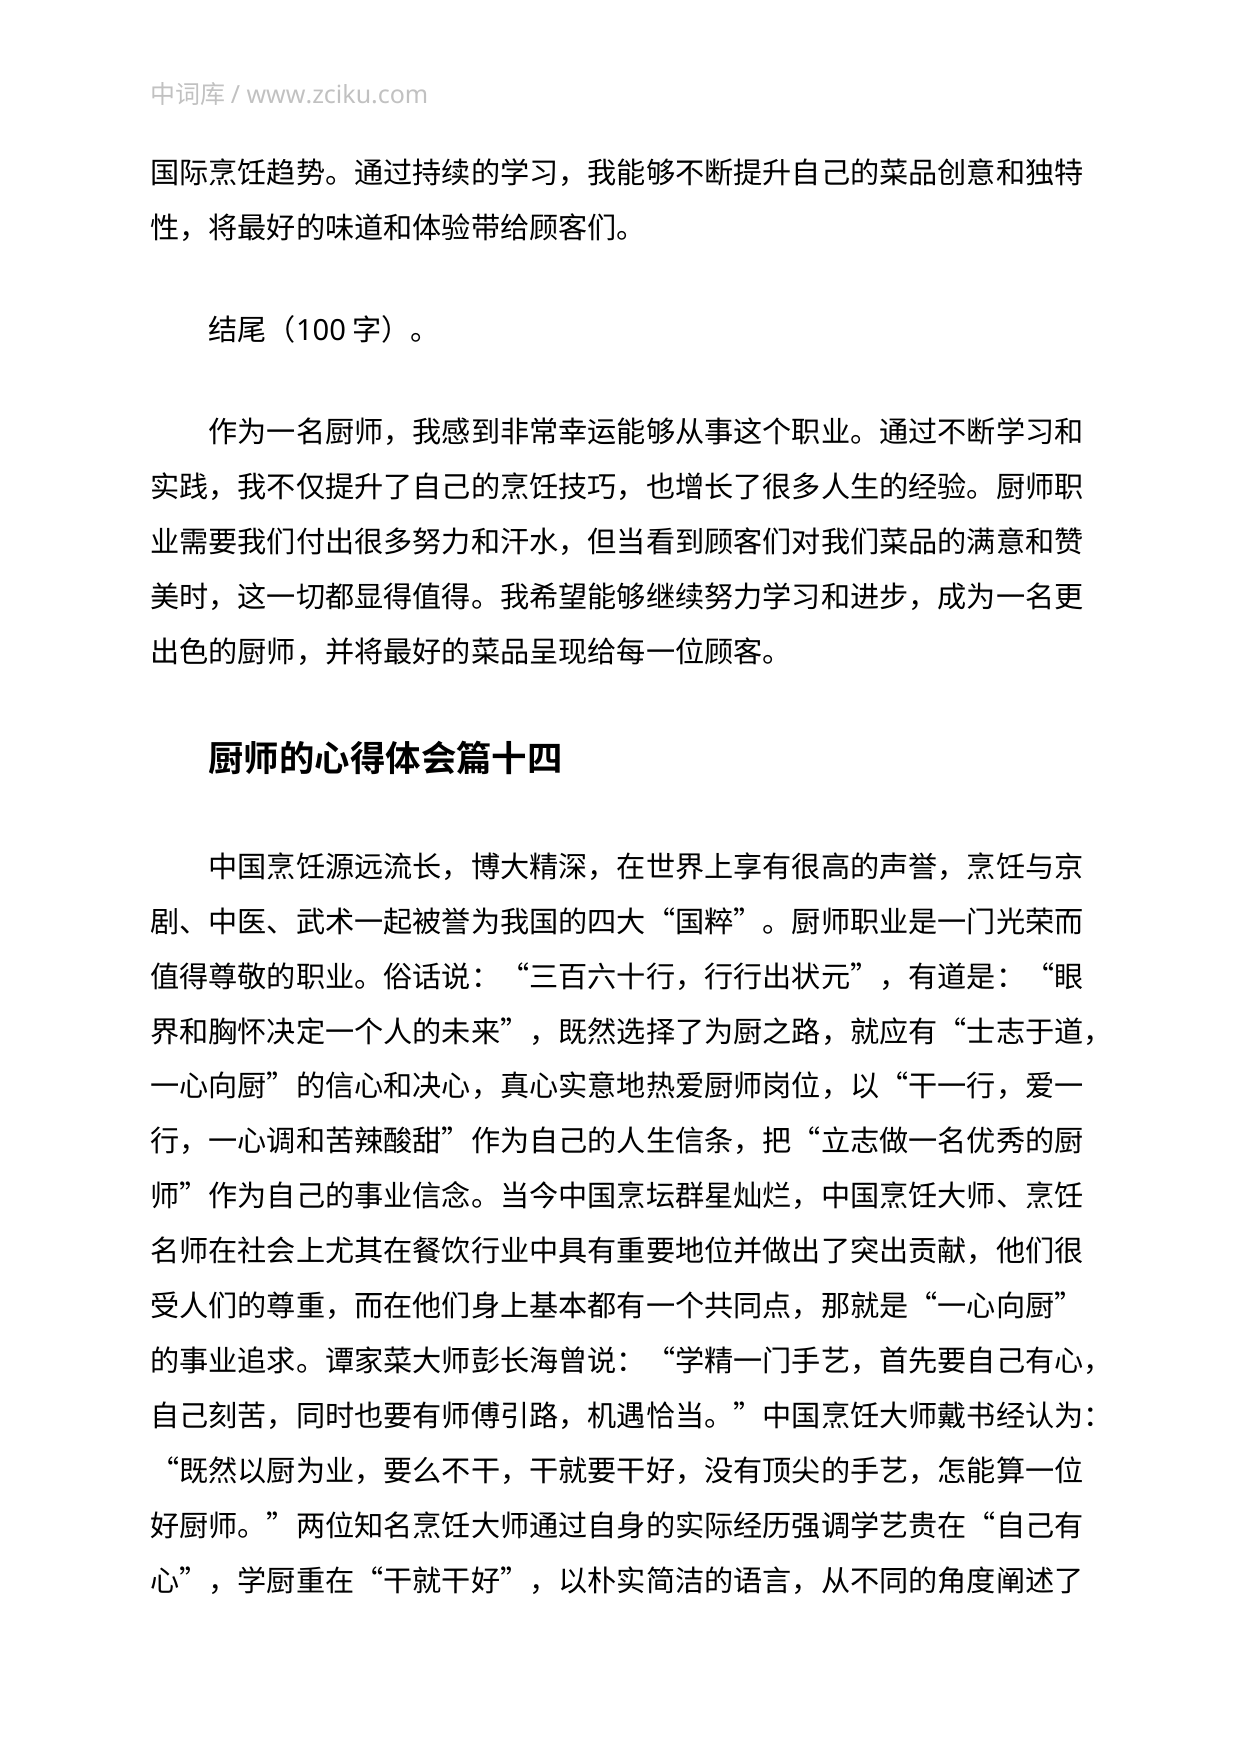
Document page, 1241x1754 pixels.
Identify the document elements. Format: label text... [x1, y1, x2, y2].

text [150, 843, 1090, 1599]
text 厨师的心得体会篇十四 [150, 730, 1090, 781]
text 作为一名厨师，我感到非常幸运能够从事这个职业。通过不断学习和实践，我不仅提升了自己的烹饪技巧，也增长了很多人生的经验。厨师职业需要我们付出很多努力和汗水，但当看到顾客们对我们菜品的满意和赞美时，这一切都显得值得。我希望能够继续努力学习和进步，成为一名更出色的厨师，并将最好的菜品呈现给每一位顾客。 [150, 409, 1090, 671]
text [150, 150, 1090, 247]
text 结尾（100字）。 [150, 307, 1090, 349]
